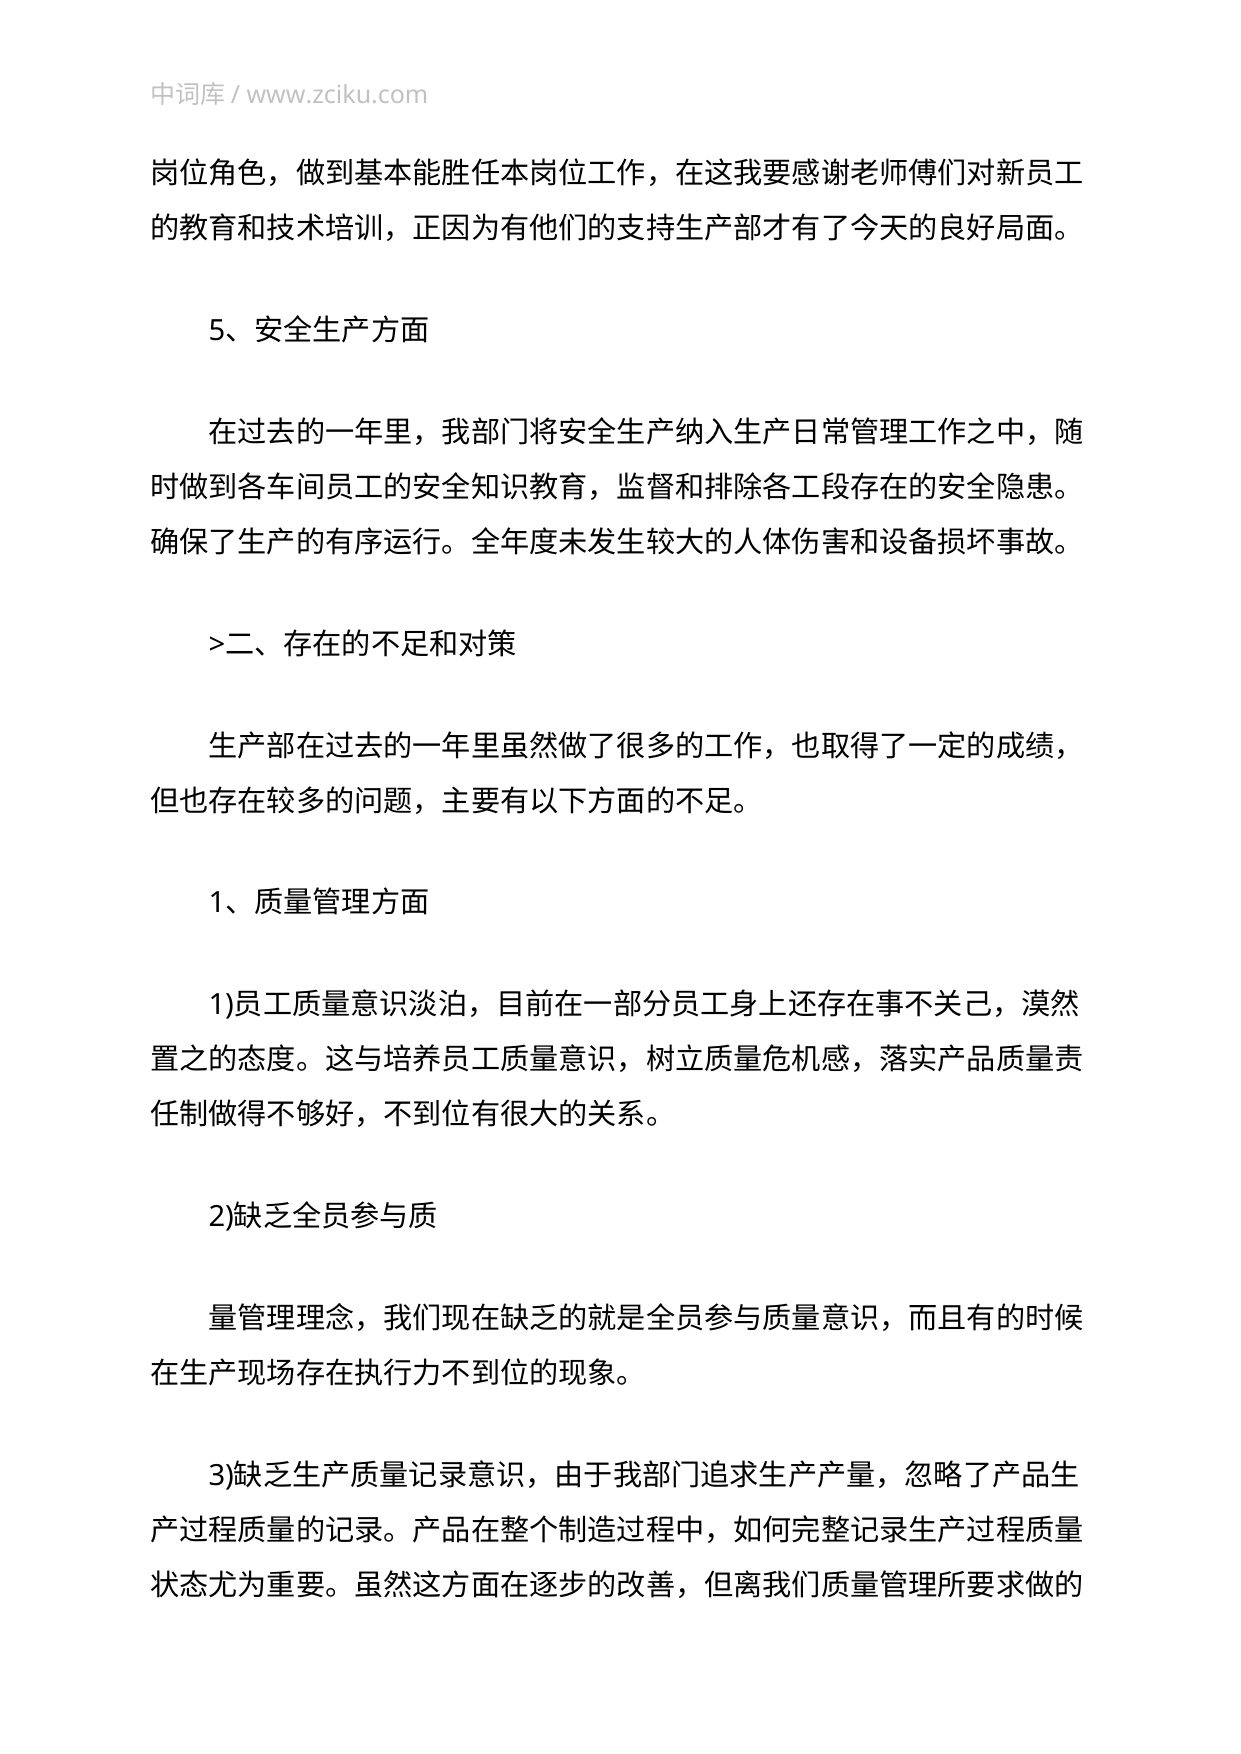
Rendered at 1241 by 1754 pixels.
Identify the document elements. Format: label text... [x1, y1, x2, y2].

text 在过去的一年里，我部门将安全生产纳入生产日常管理工作之中，随时做到各车间员工的安全知识教育，监督和排除各工段存在的安全隐患。确保了生产的有序运行。全年度未发生较大的人体伤害和设备损坏事故。 [150, 409, 1090, 561]
text 2)缺乏全员参与质 [150, 1192, 1090, 1235]
text 1、质量管理方面 [150, 879, 1090, 921]
text 1)员工质量意识淡泊，目前在一部分员工身上还存在事不关己，漠然置之的态度。这与培养员工质量意识，树立质量危机感，落实产品质量责任制做得不够好，不到位有很大的关系。 [150, 981, 1090, 1133]
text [150, 1451, 1090, 1603]
text 生产部在过去的一年里虽然做了很多的工作，也取得了一定的成绩，但也存在较多的问题，主要有以下方面的不足。 [150, 722, 1090, 819]
text 5、安全生产方面 [150, 307, 1090, 349]
text >二、存在的不足和对策 [150, 620, 1090, 663]
text 量管理理念，我们现在缺乏的就是全员参与质量意识，而且有的时候在生产现场存在执行力不到位的现象。 [150, 1294, 1090, 1392]
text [150, 150, 1090, 247]
